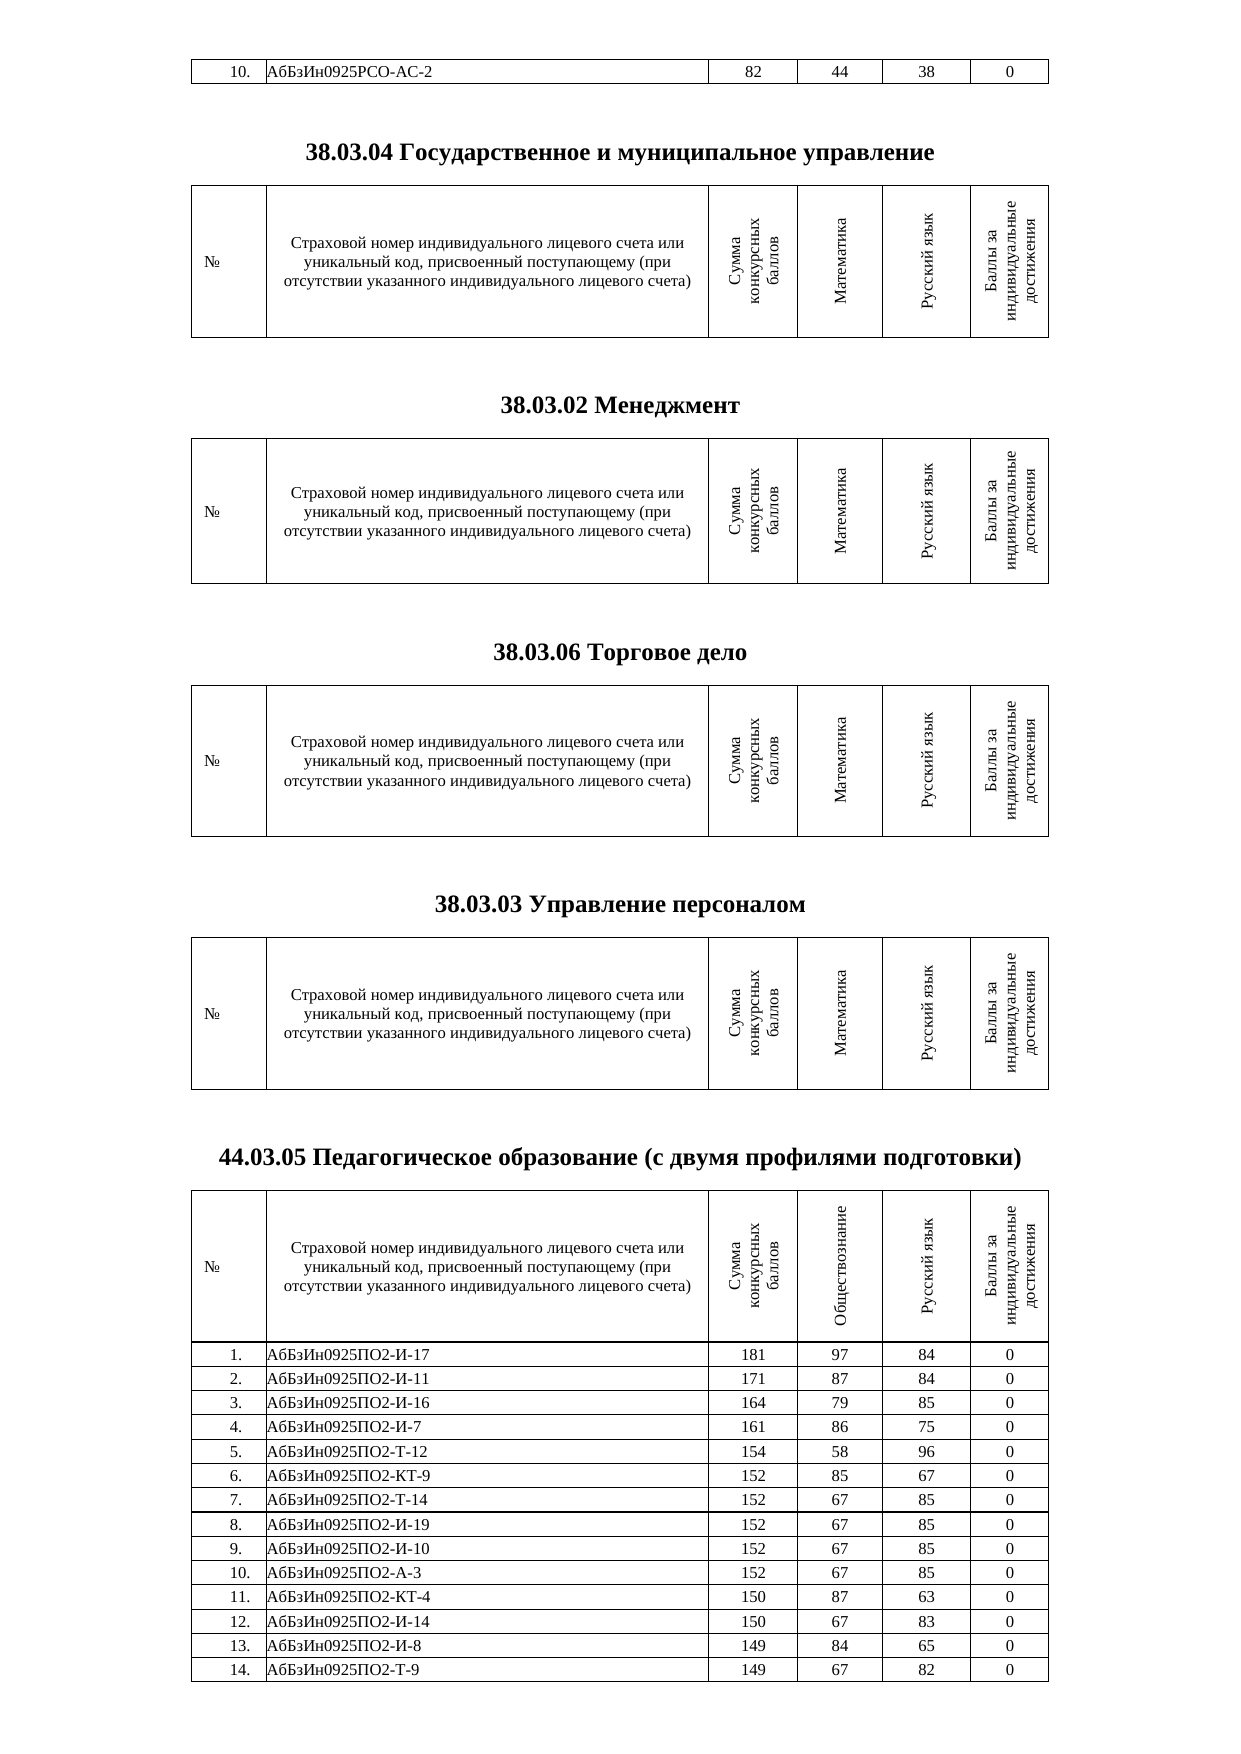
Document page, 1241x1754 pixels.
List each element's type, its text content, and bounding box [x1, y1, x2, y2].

text 44.03.05 Педагогическое образование (с двумя профилями подготовки) [59, 1142, 1181, 1171]
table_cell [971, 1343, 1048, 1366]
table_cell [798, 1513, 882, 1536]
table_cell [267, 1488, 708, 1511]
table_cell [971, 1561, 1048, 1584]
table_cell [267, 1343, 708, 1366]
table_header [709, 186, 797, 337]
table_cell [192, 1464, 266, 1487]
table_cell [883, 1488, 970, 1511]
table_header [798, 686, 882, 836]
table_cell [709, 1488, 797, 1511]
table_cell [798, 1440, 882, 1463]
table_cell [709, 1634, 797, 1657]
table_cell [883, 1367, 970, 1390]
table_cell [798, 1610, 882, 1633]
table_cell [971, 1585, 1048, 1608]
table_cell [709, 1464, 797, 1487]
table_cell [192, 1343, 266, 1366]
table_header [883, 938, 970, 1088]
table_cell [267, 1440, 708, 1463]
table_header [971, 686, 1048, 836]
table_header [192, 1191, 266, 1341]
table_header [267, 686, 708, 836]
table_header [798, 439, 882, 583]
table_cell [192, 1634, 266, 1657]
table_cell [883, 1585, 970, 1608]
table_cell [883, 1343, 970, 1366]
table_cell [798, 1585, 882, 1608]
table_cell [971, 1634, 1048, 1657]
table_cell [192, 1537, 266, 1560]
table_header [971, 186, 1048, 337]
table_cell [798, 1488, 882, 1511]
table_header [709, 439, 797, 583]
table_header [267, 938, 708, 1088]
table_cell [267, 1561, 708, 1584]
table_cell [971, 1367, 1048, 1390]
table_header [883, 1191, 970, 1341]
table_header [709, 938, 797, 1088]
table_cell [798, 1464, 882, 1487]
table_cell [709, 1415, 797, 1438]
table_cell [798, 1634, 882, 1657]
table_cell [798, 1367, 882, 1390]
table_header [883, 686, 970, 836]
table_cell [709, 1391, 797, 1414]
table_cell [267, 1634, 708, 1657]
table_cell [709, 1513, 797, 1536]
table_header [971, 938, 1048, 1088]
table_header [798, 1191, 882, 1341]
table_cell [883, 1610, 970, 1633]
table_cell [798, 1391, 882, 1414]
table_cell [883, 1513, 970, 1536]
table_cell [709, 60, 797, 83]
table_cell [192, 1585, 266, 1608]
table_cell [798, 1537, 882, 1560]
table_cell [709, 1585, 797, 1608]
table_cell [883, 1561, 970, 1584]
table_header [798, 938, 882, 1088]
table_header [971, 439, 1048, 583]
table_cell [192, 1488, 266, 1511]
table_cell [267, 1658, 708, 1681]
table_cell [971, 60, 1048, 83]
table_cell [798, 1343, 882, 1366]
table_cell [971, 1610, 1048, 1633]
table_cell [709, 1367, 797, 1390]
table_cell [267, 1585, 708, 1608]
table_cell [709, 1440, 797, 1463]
text 38.03.03 Управление персоналом [59, 889, 1181, 918]
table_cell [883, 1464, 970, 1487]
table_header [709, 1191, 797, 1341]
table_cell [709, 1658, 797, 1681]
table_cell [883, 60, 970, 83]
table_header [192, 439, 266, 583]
text 38.03.06 Торговое дело [59, 637, 1181, 666]
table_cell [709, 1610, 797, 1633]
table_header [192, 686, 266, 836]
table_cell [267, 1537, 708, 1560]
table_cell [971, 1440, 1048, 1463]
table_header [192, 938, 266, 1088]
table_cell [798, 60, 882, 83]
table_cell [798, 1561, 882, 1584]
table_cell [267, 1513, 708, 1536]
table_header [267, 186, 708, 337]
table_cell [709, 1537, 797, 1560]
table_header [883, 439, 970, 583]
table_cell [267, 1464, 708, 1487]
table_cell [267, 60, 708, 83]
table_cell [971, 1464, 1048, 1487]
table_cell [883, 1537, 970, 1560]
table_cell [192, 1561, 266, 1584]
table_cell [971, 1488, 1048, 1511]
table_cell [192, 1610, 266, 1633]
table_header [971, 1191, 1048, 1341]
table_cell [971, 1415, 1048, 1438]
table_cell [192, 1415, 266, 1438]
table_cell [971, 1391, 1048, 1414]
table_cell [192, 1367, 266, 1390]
text 38.03.02 Менеджмент [59, 391, 1181, 419]
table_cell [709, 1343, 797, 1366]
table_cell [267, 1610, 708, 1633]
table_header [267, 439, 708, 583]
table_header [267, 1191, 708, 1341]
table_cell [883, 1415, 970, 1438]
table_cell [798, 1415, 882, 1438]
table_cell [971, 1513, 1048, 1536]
text 38.03.04 Государственное и муниципальное управление [59, 137, 1181, 166]
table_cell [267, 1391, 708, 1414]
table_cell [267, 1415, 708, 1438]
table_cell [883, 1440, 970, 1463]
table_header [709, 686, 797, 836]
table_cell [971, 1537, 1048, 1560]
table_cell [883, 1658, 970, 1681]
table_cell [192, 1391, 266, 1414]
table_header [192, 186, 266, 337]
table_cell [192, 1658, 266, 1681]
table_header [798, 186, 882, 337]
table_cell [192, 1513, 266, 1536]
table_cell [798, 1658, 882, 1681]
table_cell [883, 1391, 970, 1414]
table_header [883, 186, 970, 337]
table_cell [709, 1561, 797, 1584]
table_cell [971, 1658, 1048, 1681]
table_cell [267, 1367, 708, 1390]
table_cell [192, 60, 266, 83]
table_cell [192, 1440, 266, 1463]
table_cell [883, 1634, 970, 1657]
